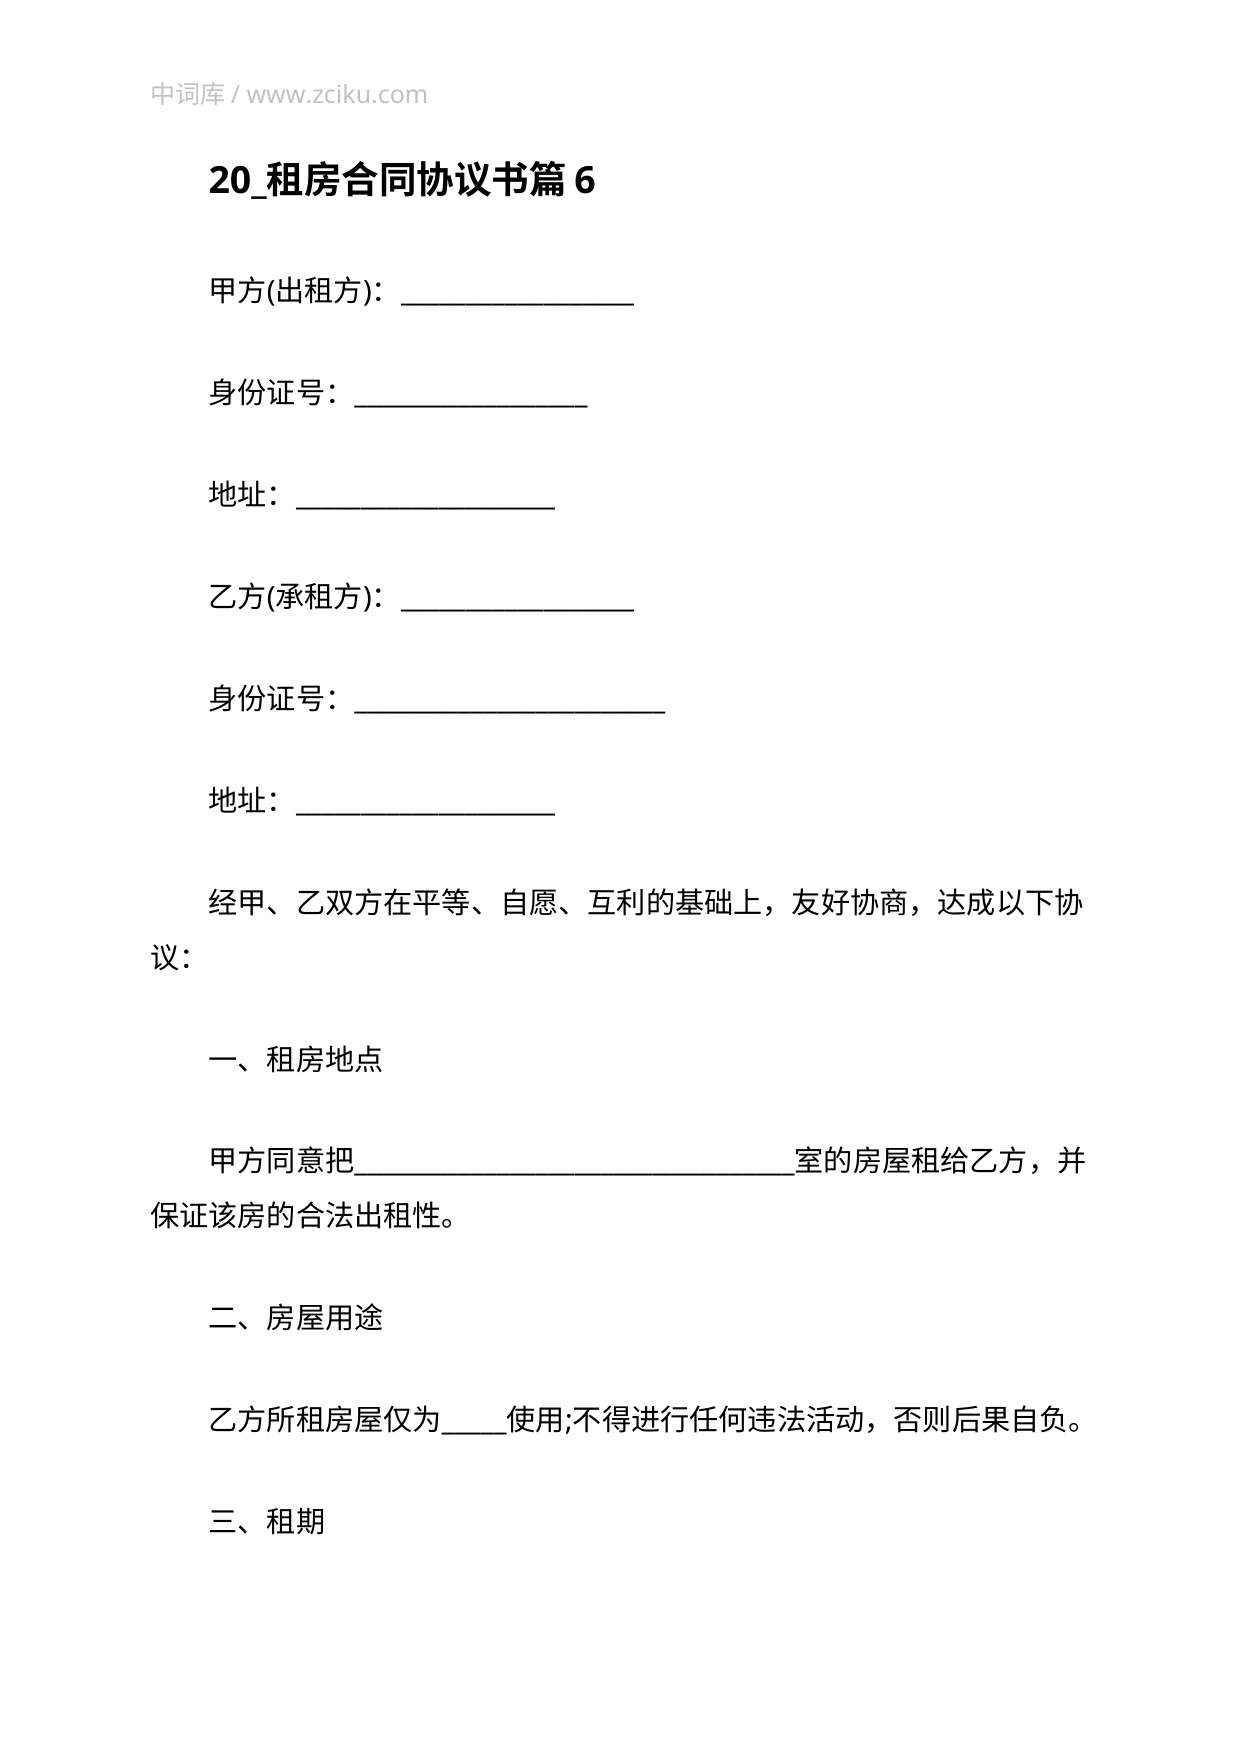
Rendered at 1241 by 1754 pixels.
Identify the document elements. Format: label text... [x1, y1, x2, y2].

text 甲方(出租方)：__________________ [150, 268, 1090, 310]
text 乙方(承租方)：__________________ [150, 573, 1090, 616]
text 三、租期 [150, 1498, 1090, 1541]
text 身份证号：__________________ [150, 369, 1090, 412]
text 地址：____________________ [150, 777, 1090, 820]
text 经甲、乙双方在平等、自愿、互利的基础上，友好协商，达成以下协议： [150, 879, 1090, 977]
text 身份证号：________________________ [150, 676, 1090, 718]
text 20_租房合同协议书篇6 [150, 150, 1090, 204]
text 一、租房地点 [150, 1036, 1090, 1078]
text 二、房屋用途 [150, 1295, 1090, 1337]
text 甲方同意把__________________________________室的房屋租给乙方，并保证该房的合法出租性。 [150, 1138, 1090, 1235]
text 地址：____________________ [150, 472, 1090, 514]
text 乙方所租房屋仅为_____使用;不得进行任何违法活动，否则后果自负。 [150, 1396, 1090, 1439]
